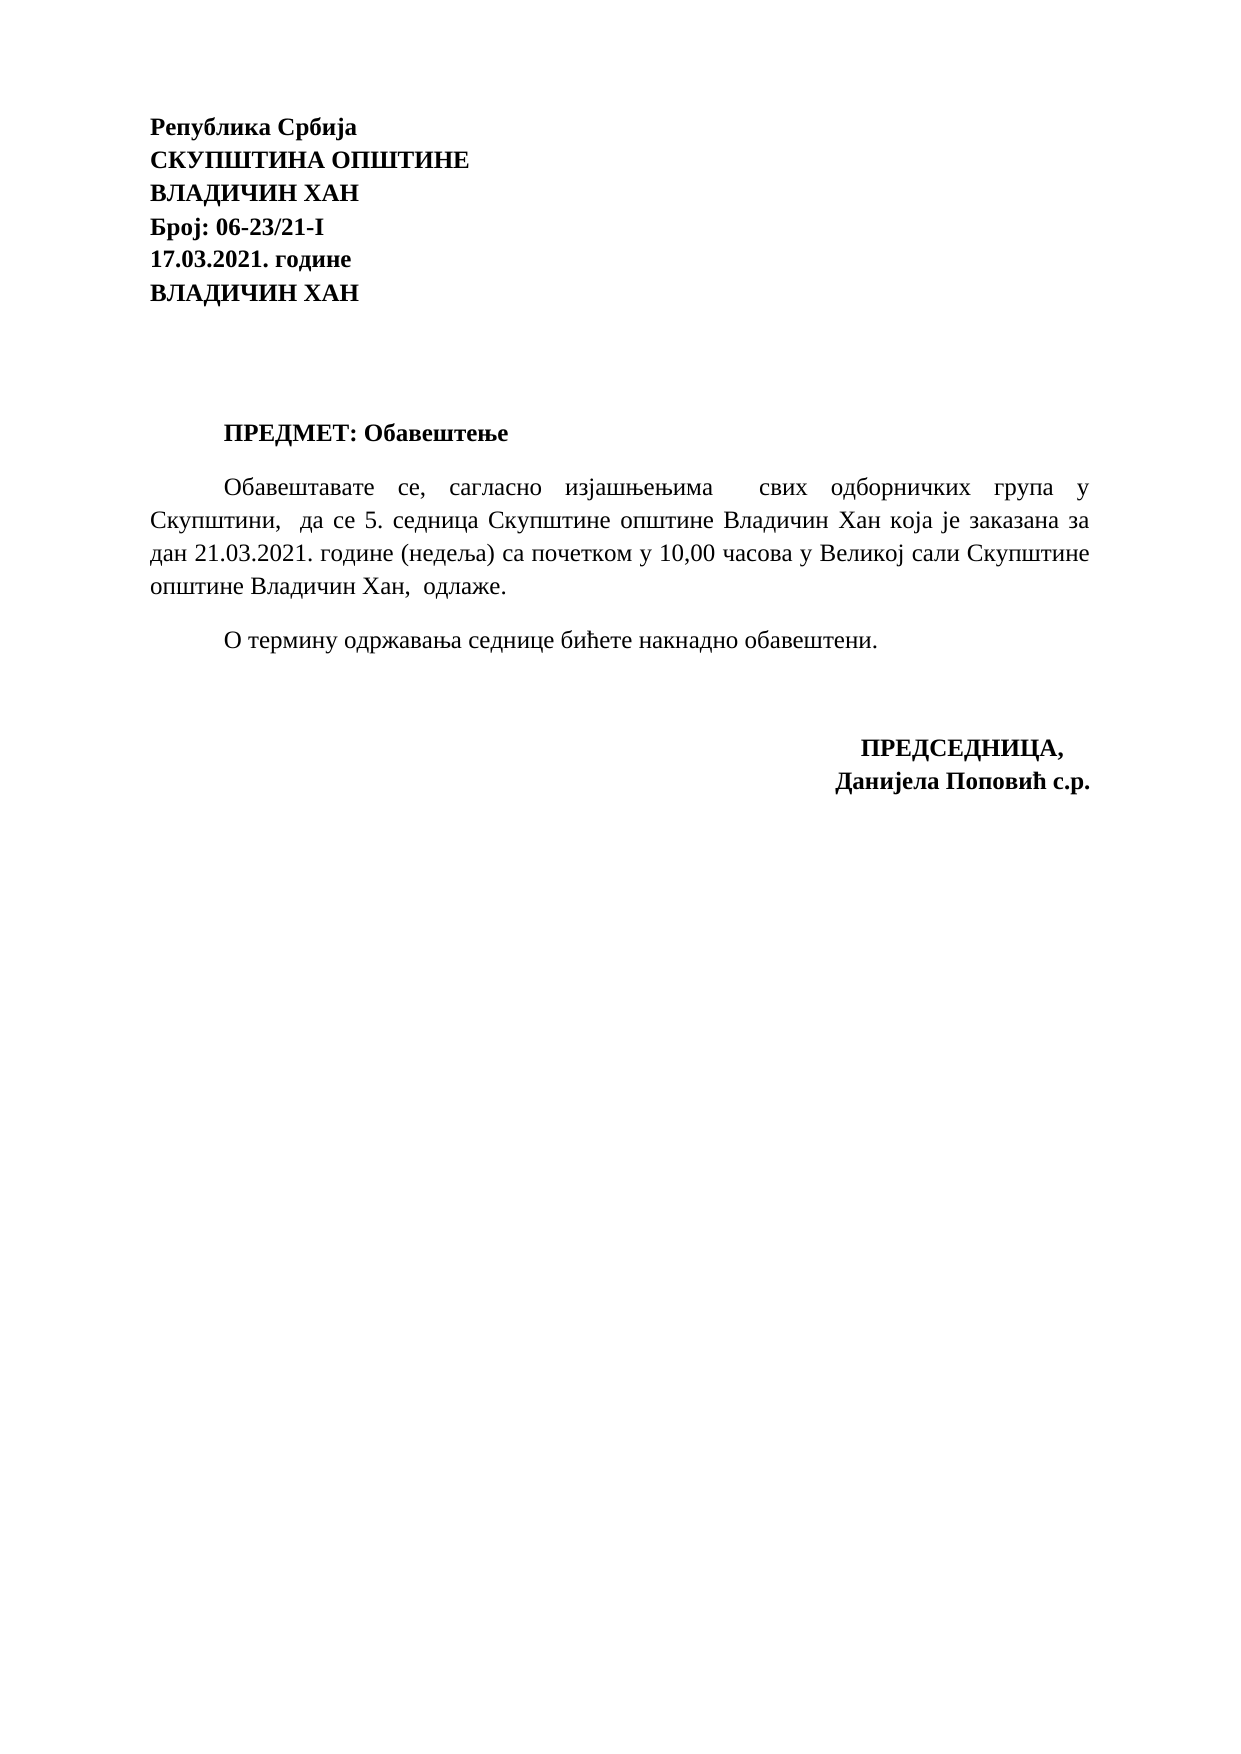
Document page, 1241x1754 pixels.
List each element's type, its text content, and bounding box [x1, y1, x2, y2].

text ПРЕДСЕДНИЦА, [150, 733, 1090, 762]
text 17.03.2021. године [150, 244, 1090, 273]
text Република Србија [150, 112, 1090, 141]
text ВЛАДИЧИН ХАН [150, 278, 1090, 306]
text Обавештавате се, сагласно изјашњењима свих одборничких група у Скупштини, да се 5. седница Скупштине општине Владичин Хан која је заказана за дан 21.03.2021. године (недеља) са почетком у 10,00 часова у Великој сали Скупштине општине Владичин Хан, одлаже. [150, 472, 1090, 600]
text Данијела Поповић с.р. [150, 766, 1090, 794]
text ВЛАДИЧИН ХАН [150, 178, 1090, 207]
text О термину одржавања седнице бићете накнадно обавештени. [150, 625, 1090, 654]
text ПРЕДМЕТ: Обавештење [150, 418, 1090, 447]
text Број: 06-23/21-I [150, 212, 1090, 240]
text СКУПШТИНА ОПШТИНЕ [150, 146, 1090, 174]
